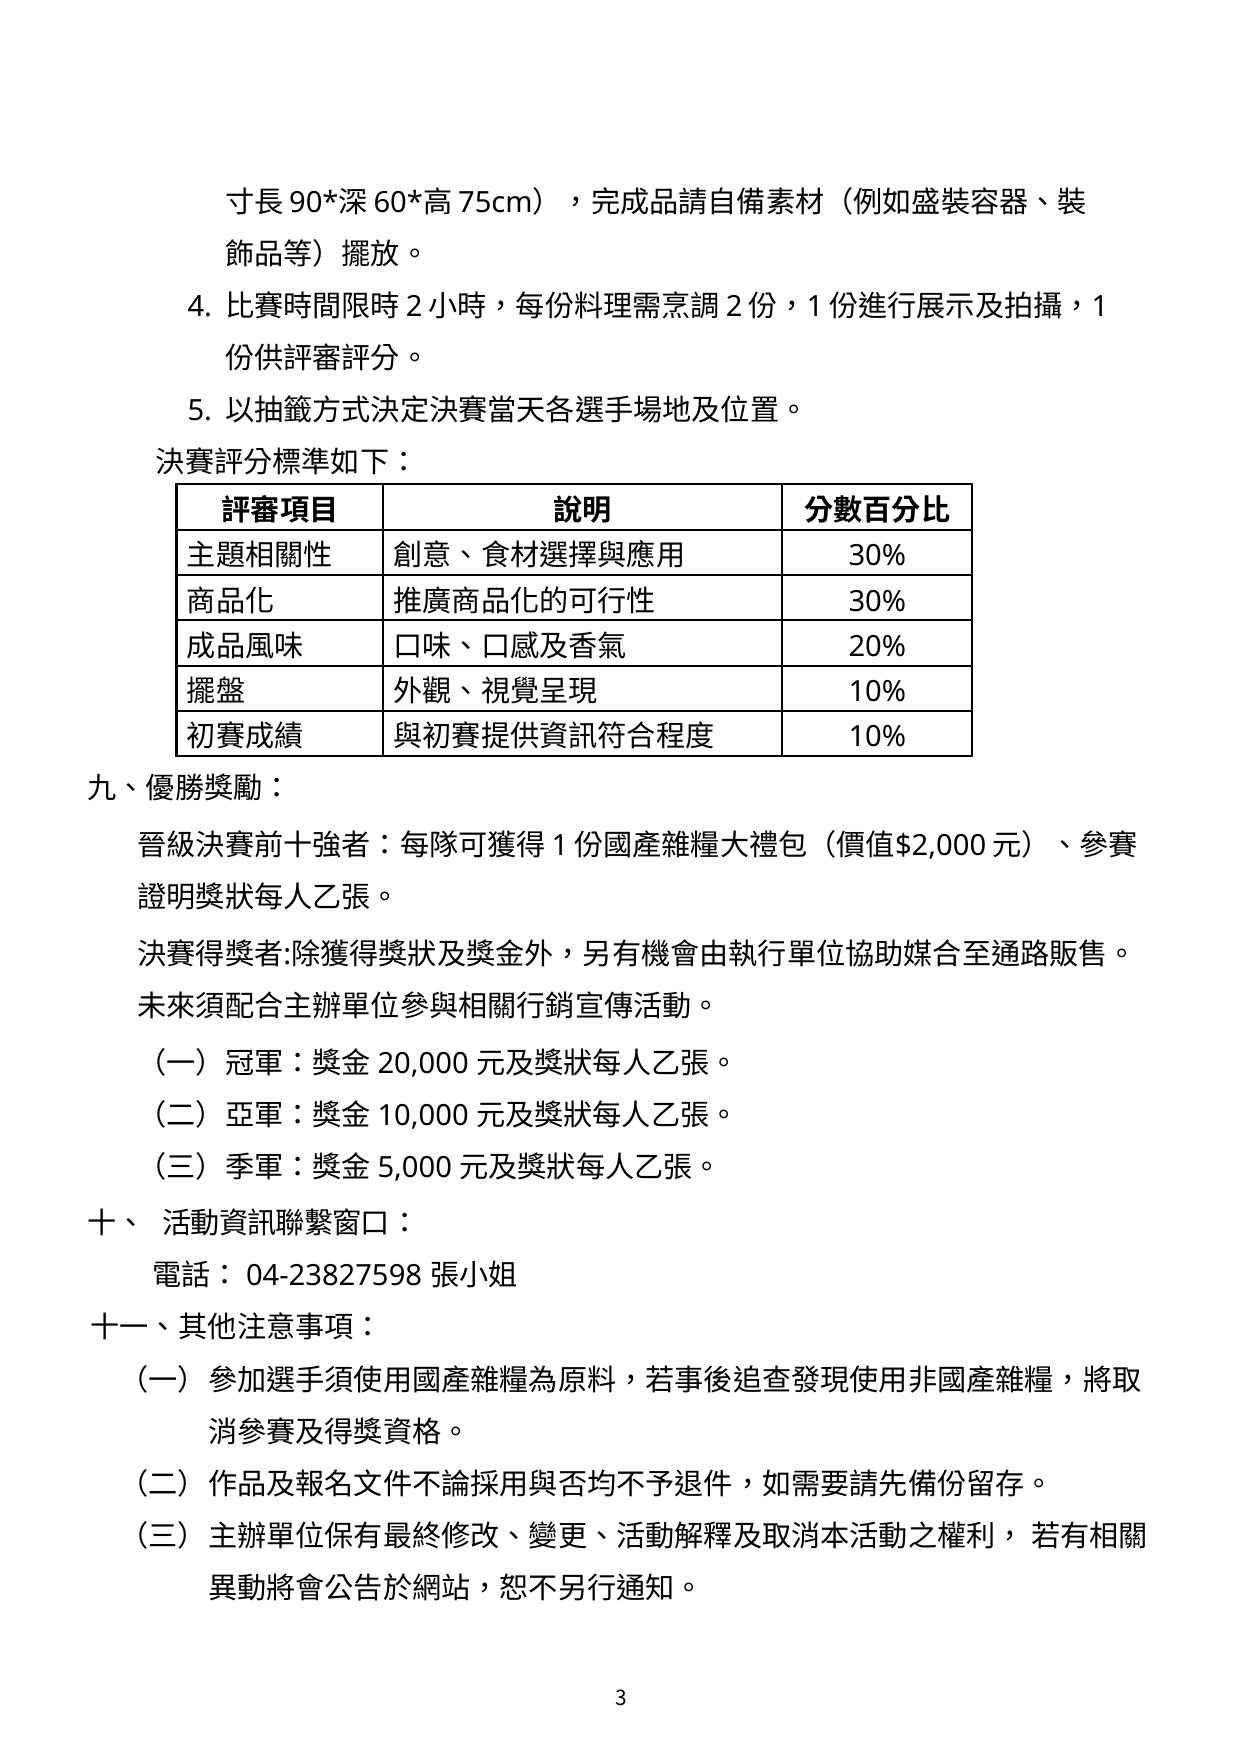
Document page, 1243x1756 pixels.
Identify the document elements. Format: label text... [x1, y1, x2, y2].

text 決賽得獎者:除獲得獎狀及獎金外，另有機會由執行單位協助媒合至通路販售。未來須配合主辦單位參與相關行銷宣傳活動。 [137, 923, 1154, 1027]
list 比賽時間限時2小時，每份料理需烹調2份，1份進行展示及拍攝，1份供評審評分。 [187, 275, 1114, 379]
table_cell 推廣商品化的可行性 [384, 576, 781, 619]
text （二）亞軍：獎金 10,000 元及獎狀每人乙張。 [137, 1083, 1154, 1136]
text 九、優勝獎勵： [87, 757, 1168, 809]
table_cell 商品化 [178, 576, 382, 619]
list 作品及報名文件不論採用與否均不予退件，如需要請先備份留存。 [119, 1452, 1168, 1504]
text 決賽評分標準如下： [87, 431, 1114, 483]
table_cell 擺盤 [178, 667, 382, 710]
table_cell 主題相關性 [178, 531, 382, 574]
text 晉級決賽前十強者：每隊可獲得1份國產雜糧大禮包（價值$2,000元）、參賽證明獎狀每人乙張。 [137, 814, 1154, 918]
list 主辦單位保有最終修改、變更、活動解釋及取消本活動之權利， 若有相關異動將會公告於網站，恕不另行通知。 [119, 1504, 1168, 1609]
table_cell 創意、食材選擇與應用 [384, 531, 781, 574]
list 參加選手須使用國產雜糧為原料，若事後追查發現使用非國產雜糧，將取消參賽及得獎資格。 [119, 1348, 1168, 1452]
table_cell 10% [783, 712, 971, 755]
table_cell 30% [783, 576, 971, 619]
list 其他注意事項： [90, 1296, 1168, 1348]
table_header 分數百分比 [783, 485, 971, 529]
text （三）季軍：獎金 5,000 元及獎狀每人乙張。 [137, 1136, 1154, 1188]
table_header 評審項目 [178, 485, 382, 529]
table_cell 30% [783, 531, 971, 574]
table_cell 成品風味 [178, 621, 382, 664]
text 電話： 04-23827598 張小姐 [152, 1244, 1168, 1296]
table_cell 口味、口感及香氣 [384, 621, 781, 664]
list 以抽籤方式決定決賽當天各選手場地及位置。 [187, 379, 1114, 431]
table_header 說明 [384, 485, 781, 529]
table_cell 20% [783, 621, 971, 664]
text （一）冠軍：獎金 20,000 元及獎狀每人乙張。 [137, 1031, 1154, 1083]
table_cell 外觀、視覺呈現 [384, 667, 781, 710]
table_cell 初賽成績 [178, 712, 382, 755]
list 活動資訊聯繫窗口： [87, 1192, 814, 1244]
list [187, 171, 1114, 275]
table_cell 與初賽提供資訊符合程度 [384, 712, 781, 755]
table_cell 10% [783, 667, 971, 710]
